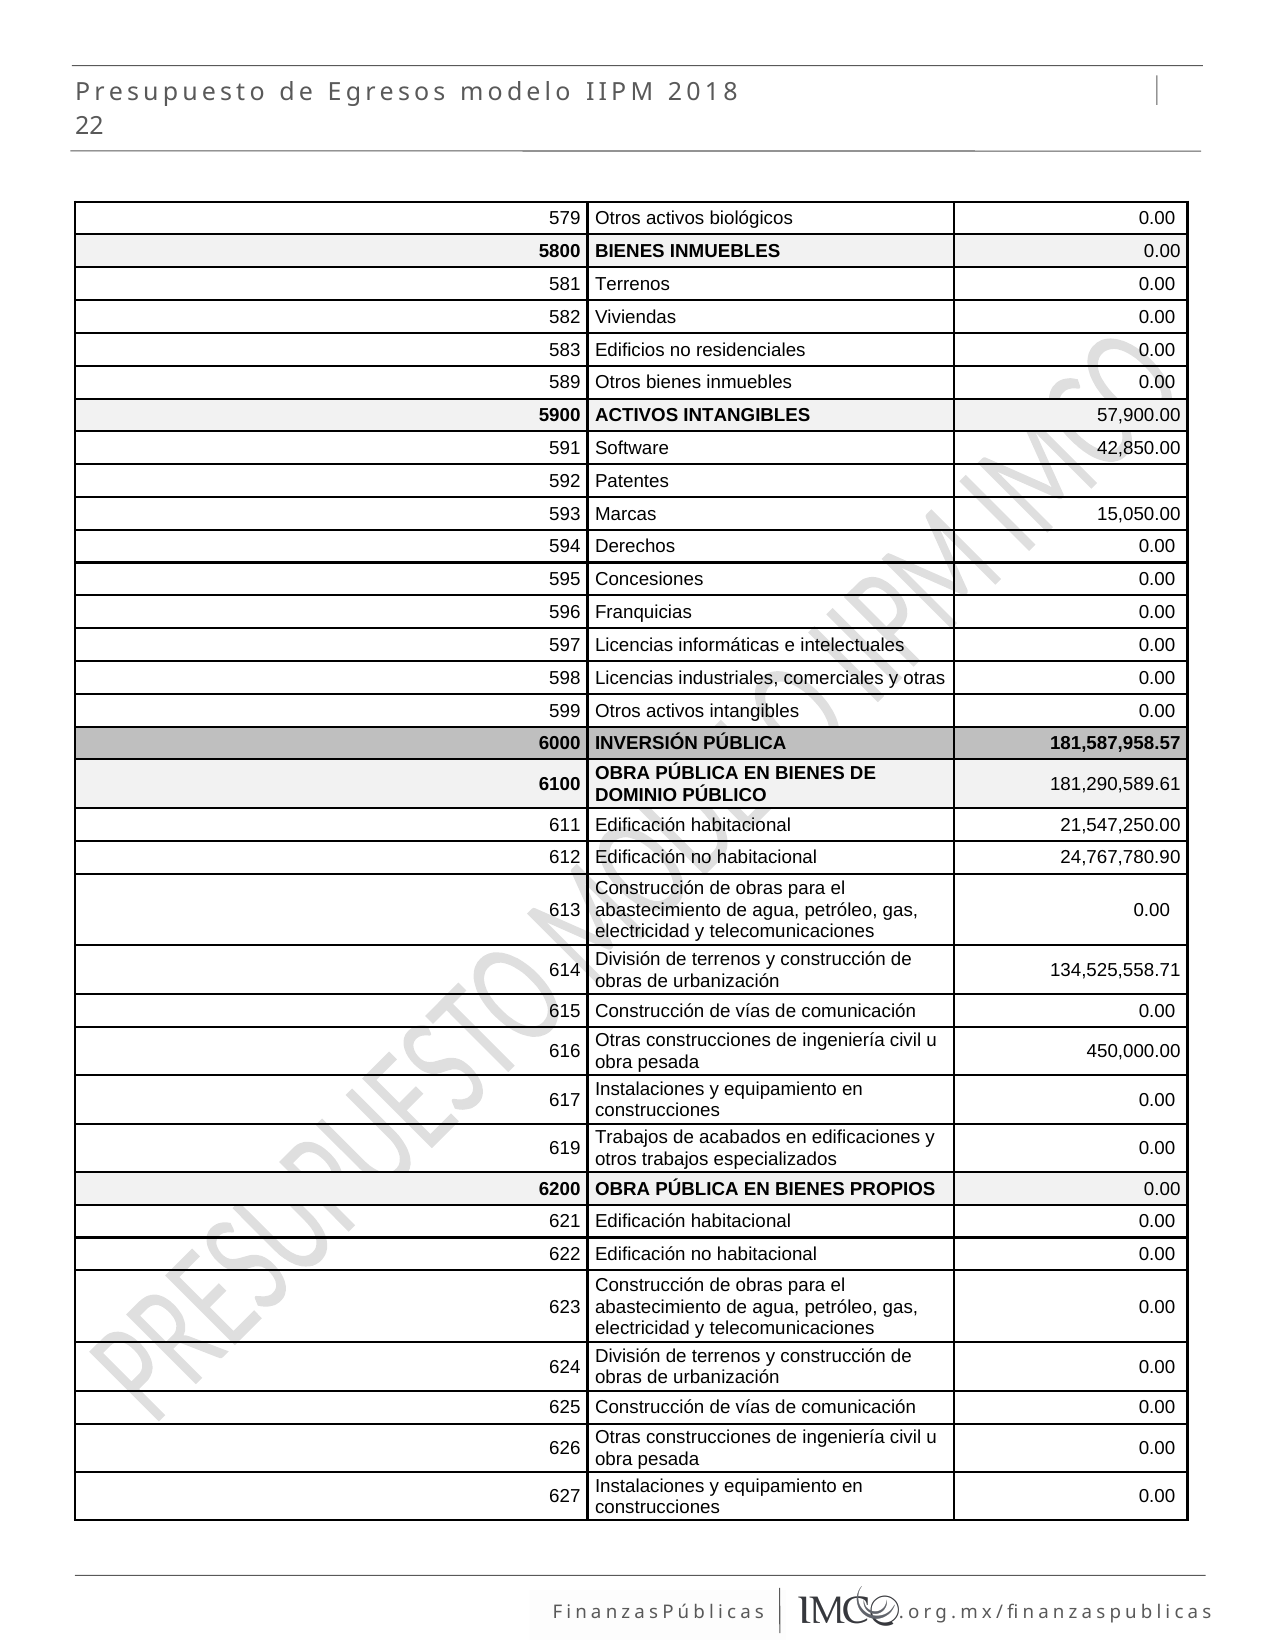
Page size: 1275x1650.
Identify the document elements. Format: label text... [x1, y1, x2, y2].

table_cell 0.00 [955, 1173, 1186, 1204]
table_cell 0.00 [955, 1392, 1186, 1422]
table_cell ACTIVOS INTANGIBLES [589, 400, 953, 430]
table_cell Viviendas [589, 301, 953, 332]
table_cell 0.00 [955, 1271, 1186, 1341]
table_cell 594 [76, 531, 586, 561]
table_cell 583 [76, 334, 586, 364]
table_cell 619 [76, 1125, 586, 1171]
table_cell OBRA PÚBLICA EN BIENES DE DOMINIO PÚBLICO [589, 760, 953, 807]
table_cell Construcción de obras para el abastecimiento de agua, petróleo, gas, electricidad y telecomunicaciones [589, 1271, 953, 1341]
table_cell 581 [76, 268, 586, 299]
table_cell 57,900.00 [955, 400, 1186, 430]
table_cell Edificación no habitacional [589, 1239, 953, 1269]
table_cell 0.00 [955, 695, 1186, 726]
table_cell 592 [76, 465, 586, 496]
table_cell 0.00 [955, 1473, 1186, 1519]
table_cell Licencias informáticas e intelectuales [589, 629, 953, 660]
table_cell 625 [76, 1392, 586, 1422]
table_cell Otras construcciones de ingeniería civil u obra pesada [589, 1425, 953, 1471]
table_cell 6200 [76, 1173, 586, 1204]
table_cell Instalaciones y equipamiento en construcciones [589, 1473, 953, 1519]
table_cell 579 [76, 203, 586, 233]
table_cell 0.00 [955, 203, 1186, 233]
table_cell Licencias industriales, comerciales y otras [589, 662, 953, 693]
table_cell 598 [76, 662, 586, 693]
table_cell 615 [76, 995, 586, 1026]
table_cell 0.00 [955, 531, 1186, 561]
table_cell 0.00 [955, 1076, 1186, 1122]
table_cell 5900 [76, 400, 586, 430]
table_cell Derechos [589, 531, 953, 561]
table_cell 0.00 [955, 1343, 1186, 1389]
table_cell 624 [76, 1343, 586, 1389]
table_cell 0.00 [955, 875, 1186, 944]
table_cell Instalaciones y equipamiento en construcciones [589, 1076, 953, 1122]
table_cell Otros bienes inmuebles [589, 367, 953, 397]
table_cell 0.00 [955, 1206, 1186, 1236]
table_cell 450,000.00 [955, 1028, 1186, 1074]
table_cell 616 [76, 1028, 586, 1074]
table_cell 591 [76, 432, 586, 463]
table_cell 0.00 [955, 367, 1186, 397]
table_cell 181,587,958.57 [955, 728, 1186, 758]
table_cell 0.00 [955, 1125, 1186, 1171]
table_cell Marcas [589, 498, 953, 529]
table_cell 611 [76, 809, 586, 839]
table_cell BIENES INMUEBLES [589, 235, 953, 266]
table_cell [955, 465, 1186, 496]
table_cell OBRA PÚBLICA EN BIENES PROPIOS [589, 1173, 953, 1204]
table_cell 0.00 [955, 629, 1186, 660]
table_cell Otros activos intangibles [589, 695, 953, 726]
table_cell 623 [76, 1271, 586, 1341]
table_cell Construcción de vías de comunicación [589, 995, 953, 1026]
table_cell 0.00 [955, 662, 1186, 693]
table_cell Terrenos [589, 268, 953, 299]
table_cell 24,767,780.90 [955, 842, 1186, 872]
table_cell Edificios no residenciales [589, 334, 953, 364]
table_cell 0.00 [955, 268, 1186, 299]
table_cell 0.00 [955, 1239, 1186, 1269]
table_cell División de terrenos y construcción de obras de urbanización [589, 946, 953, 993]
table_cell 617 [76, 1076, 586, 1122]
table_cell 0.00 [955, 995, 1186, 1026]
table_cell Otros activos biológicos [589, 203, 953, 233]
table_cell Edificación no habitacional [589, 842, 953, 872]
table_cell 6000 [76, 728, 586, 758]
table_cell 6100 [76, 760, 586, 807]
table_cell 21,547,250.00 [955, 809, 1186, 839]
table_cell 589 [76, 367, 586, 397]
table_cell 613 [76, 875, 586, 944]
table_cell 622 [76, 1239, 586, 1269]
table_cell 134,525,558.71 [955, 946, 1186, 993]
table_cell Patentes [589, 465, 953, 496]
table_cell Construcción de vías de comunicación [589, 1392, 953, 1422]
table_cell 181,290,589.61 [955, 760, 1186, 807]
table_cell 626 [76, 1425, 586, 1471]
table_cell Edificación habitacional [589, 809, 953, 839]
table_cell Software [589, 432, 953, 463]
table_cell 621 [76, 1206, 586, 1236]
table_cell Edificación habitacional [589, 1206, 953, 1236]
table_cell 627 [76, 1473, 586, 1519]
table_cell Trabajos de acabados en edificaciones y otros trabajos especializados [589, 1125, 953, 1171]
table_cell 612 [76, 842, 586, 872]
table_cell 596 [76, 596, 586, 627]
table_cell 614 [76, 946, 586, 993]
table_cell 593 [76, 498, 586, 529]
table_cell 0.00 [955, 564, 1186, 594]
table_cell 582 [76, 301, 586, 332]
table_cell 0.00 [955, 1425, 1186, 1471]
table_cell 42,850.00 [955, 432, 1186, 463]
table_cell Construcción de obras para el abastecimiento de agua, petróleo, gas, electricidad y telecomunicaciones [589, 875, 953, 944]
table_cell Otras construcciones de ingeniería civil u obra pesada [589, 1028, 953, 1074]
table_cell Concesiones [589, 564, 953, 594]
table_cell 0.00 [955, 334, 1186, 364]
table_cell División de terrenos y construcción de obras de urbanización [589, 1343, 953, 1389]
table_cell 595 [76, 564, 586, 594]
table_cell 0.00 [955, 235, 1186, 266]
table_cell 5800 [76, 235, 586, 266]
table_cell Franquicias [589, 596, 953, 627]
table_cell 599 [76, 695, 586, 726]
table_cell 0.00 [955, 301, 1186, 332]
table_cell 15,050.00 [955, 498, 1186, 529]
table_cell INVERSIÓN PÚBLICA [589, 728, 953, 758]
table_cell 597 [76, 629, 586, 660]
table_cell 0.00 [955, 596, 1186, 627]
